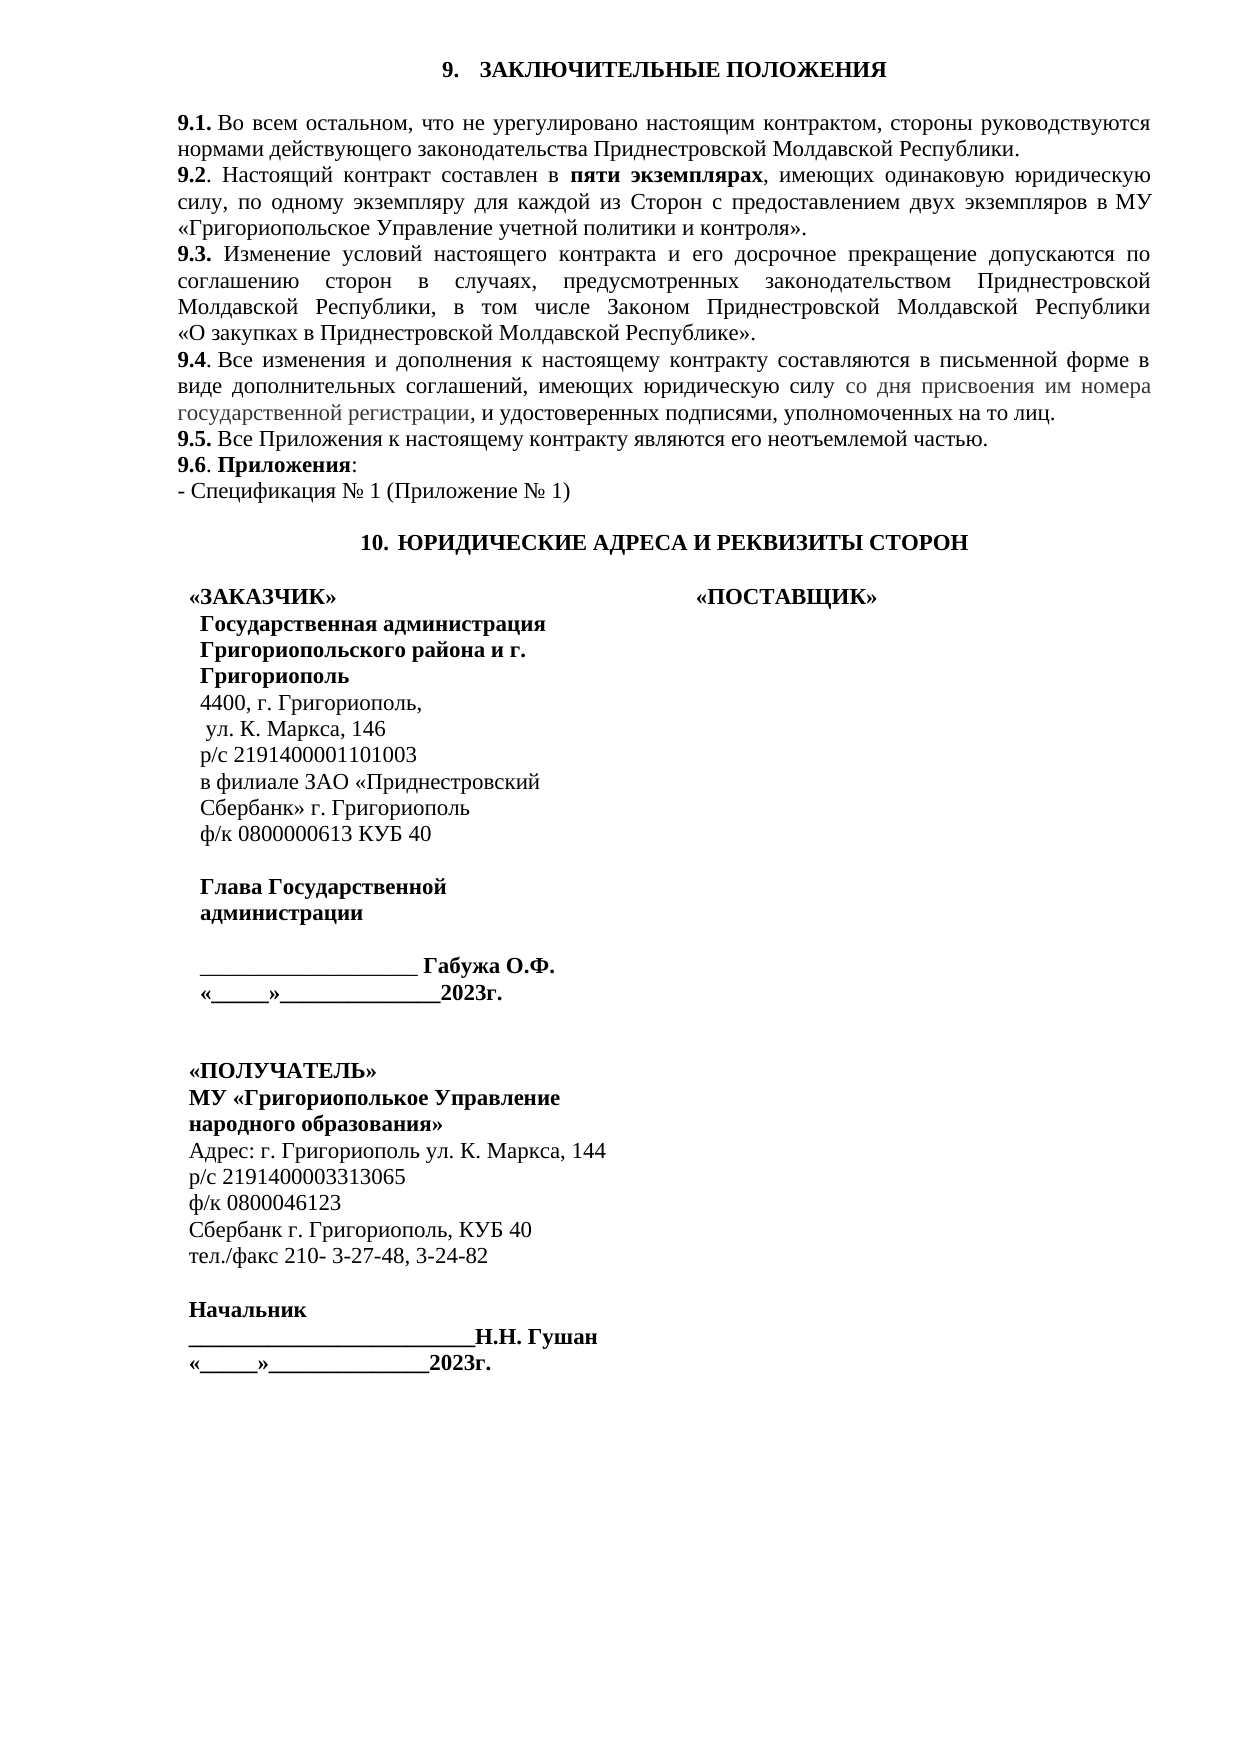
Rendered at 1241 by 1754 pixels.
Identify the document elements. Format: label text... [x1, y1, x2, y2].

text 9.6. Приложения: [177, 451, 1152, 478]
table_header «ЗАКАЗЧИК» «ПОЛУЧАТЕЛЬ» МУ «Григориополькое Управление народного образования» Адрес: г. Григориополь ул. К. Маркса, 144 р/с 2191400003313065 ф/к 0800046123 Сбербанк г. Григориополь, КУБ 40 тел./факс 210- 3-27-48, 3-24-82 Начальник _________________________Н.Н. Гушан «_____»______________2023г. [177, 582, 694, 1377]
table_header «ПОСТАВЩИК» [694, 582, 1240, 1377]
text 9.5. Все Приложения к настоящему контракту являются его неотъемлемой частью. [177, 425, 1152, 451]
list ЮРИДИЧЕСКИЕ АДРЕСА И РЕКВИЗИТЫ СТОРОН [177, 529, 1152, 555]
text - Спецификация № 1 (Приложение № 1) [177, 478, 1152, 504]
text 9.2. Настоящий контракт составлен в пяти экземплярах, имеющих одинаковую юридическую силу, по одному экземпляру для каждой из Сторон с предоставлением двух экземпляров в МУ «Григориопольское Управление учетной политики и контроля». [177, 161, 1152, 240]
text 9.4. Все изменения и дополнения к настоящему контракту составляются в письменной форме в виде дополнительных соглашений, имеющих юридическую силу со дня присвоения им номера государственной регистрации, и удостоверенных подписями, уполномоченных на то лиц. [177, 346, 1152, 425]
text 9.1. Во всем остальном, что не урегулировано настоящим контрактом, стороны руководствуются нормами действующего законодательства Приднестровской Молдавской Республики. [177, 109, 1152, 161]
text 9.3. Изменение условий настоящего контракта и его досрочное прекращение допускаются по соглашению сторон в случаях, предусмотренных законодательством Приднестровской Молдавской Республики, в том числе Законом Приднестровской Молдавской Республики «О закупках в Приднестровской Молдавской Республике». [177, 240, 1152, 346]
list ЗАКЛЮЧИТЕЛЬНЫЕ ПОЛОЖЕНИЯ [177, 56, 1152, 82]
